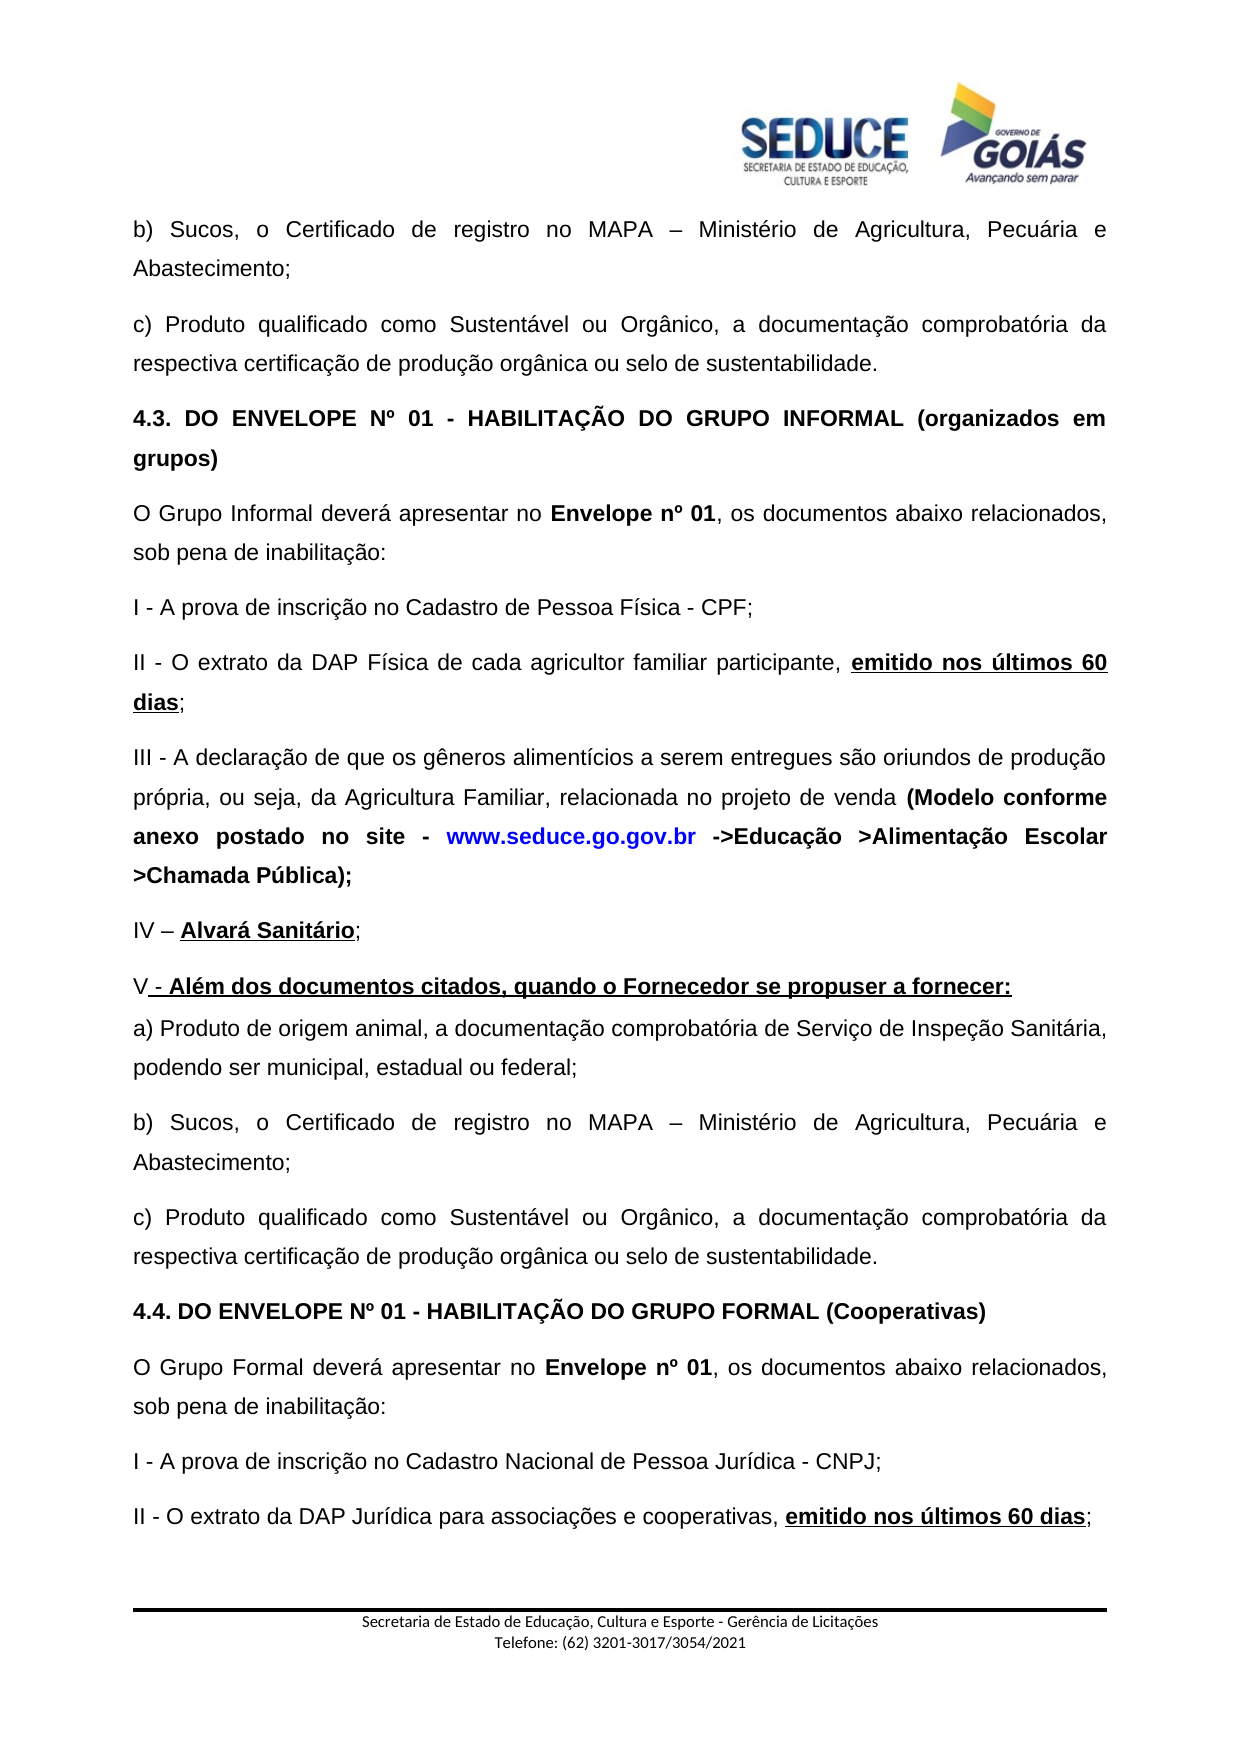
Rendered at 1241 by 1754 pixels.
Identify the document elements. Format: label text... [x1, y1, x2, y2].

text I - A prova de inscrição no Cadastro Nacional de Pessoa Jurídica - CNPJ; [133, 1448, 1107, 1474]
text V - Além dos documentos citados, quando o Fornecedor se propuser a fornecer: [133, 973, 1107, 999]
text 4.4. DO ENVELOPE Nº 01 - HABILITAÇÃO DO GRUPO FORMAL (Cooperativas) [133, 1298, 1107, 1325]
text III - A declaração de que os gêneros alimentícios a serem entregues são oriundos de produção própria, ou seja, da Agricultura Familiar, relacionada no projeto de venda (Modelo conforme anexo postado no site - www.seduce.go.gov.br ->Educação >Alimentação Escolar >Chamada Pública); [133, 744, 1107, 889]
text c) Produto qualificado como Sustentável ou Orgânico, a documentação comprobatória da respectiva certificação de produção orgânica ou selo de sustentabilidade. [133, 1204, 1107, 1269]
text II - O extrato da DAP Jurídica para associações e cooperativas, emitido nos últimos 60 dias; [133, 1503, 1107, 1529]
text c) Produto qualificado como Sustentável ou Orgânico, a documentação comprobatória da respectiva certificação de produção orgânica ou selo de sustentabilidade. [133, 311, 1107, 376]
text IV – Alvará Sanitário; [133, 917, 1107, 944]
text b) Sucos, o Certificado de registro no MAPA – Ministério de Agricultura, Pecuária e Abastecimento; [133, 1109, 1107, 1175]
text b) Sucos, o Certificado de registro no MAPA – Ministério de Agricultura, Pecuária e Abastecimento; [133, 216, 1107, 282]
text O Grupo Formal deverá apresentar no Envelope nº 01, os documentos abaixo relacionados, sob pena de inabilitação: [133, 1353, 1107, 1419]
text II - O extrato da DAP Física de cada agricultor familiar participante, emitido nos últimos 60 dias; [133, 649, 1107, 715]
text O Grupo Informal deverá apresentar no Envelope nº 01, os documentos abaixo relacionados, sob pena de inabilitação: [133, 500, 1107, 566]
text a) Produto de origem animal, a documentação comprobatória de Serviço de Inspeção Sanitária, podendo ser municipal, estadual ou federal; [133, 1014, 1107, 1080]
picture [726, 73, 1108, 216]
text I - A prova de inscrição no Cadastro de Pessoa Física - CPF; [133, 594, 1107, 621]
text 4.3. DO ENVELOPE Nº 01 - HABILITAÇÃO DO GRUPO INFORMAL (organizados em grupos) [133, 405, 1107, 471]
